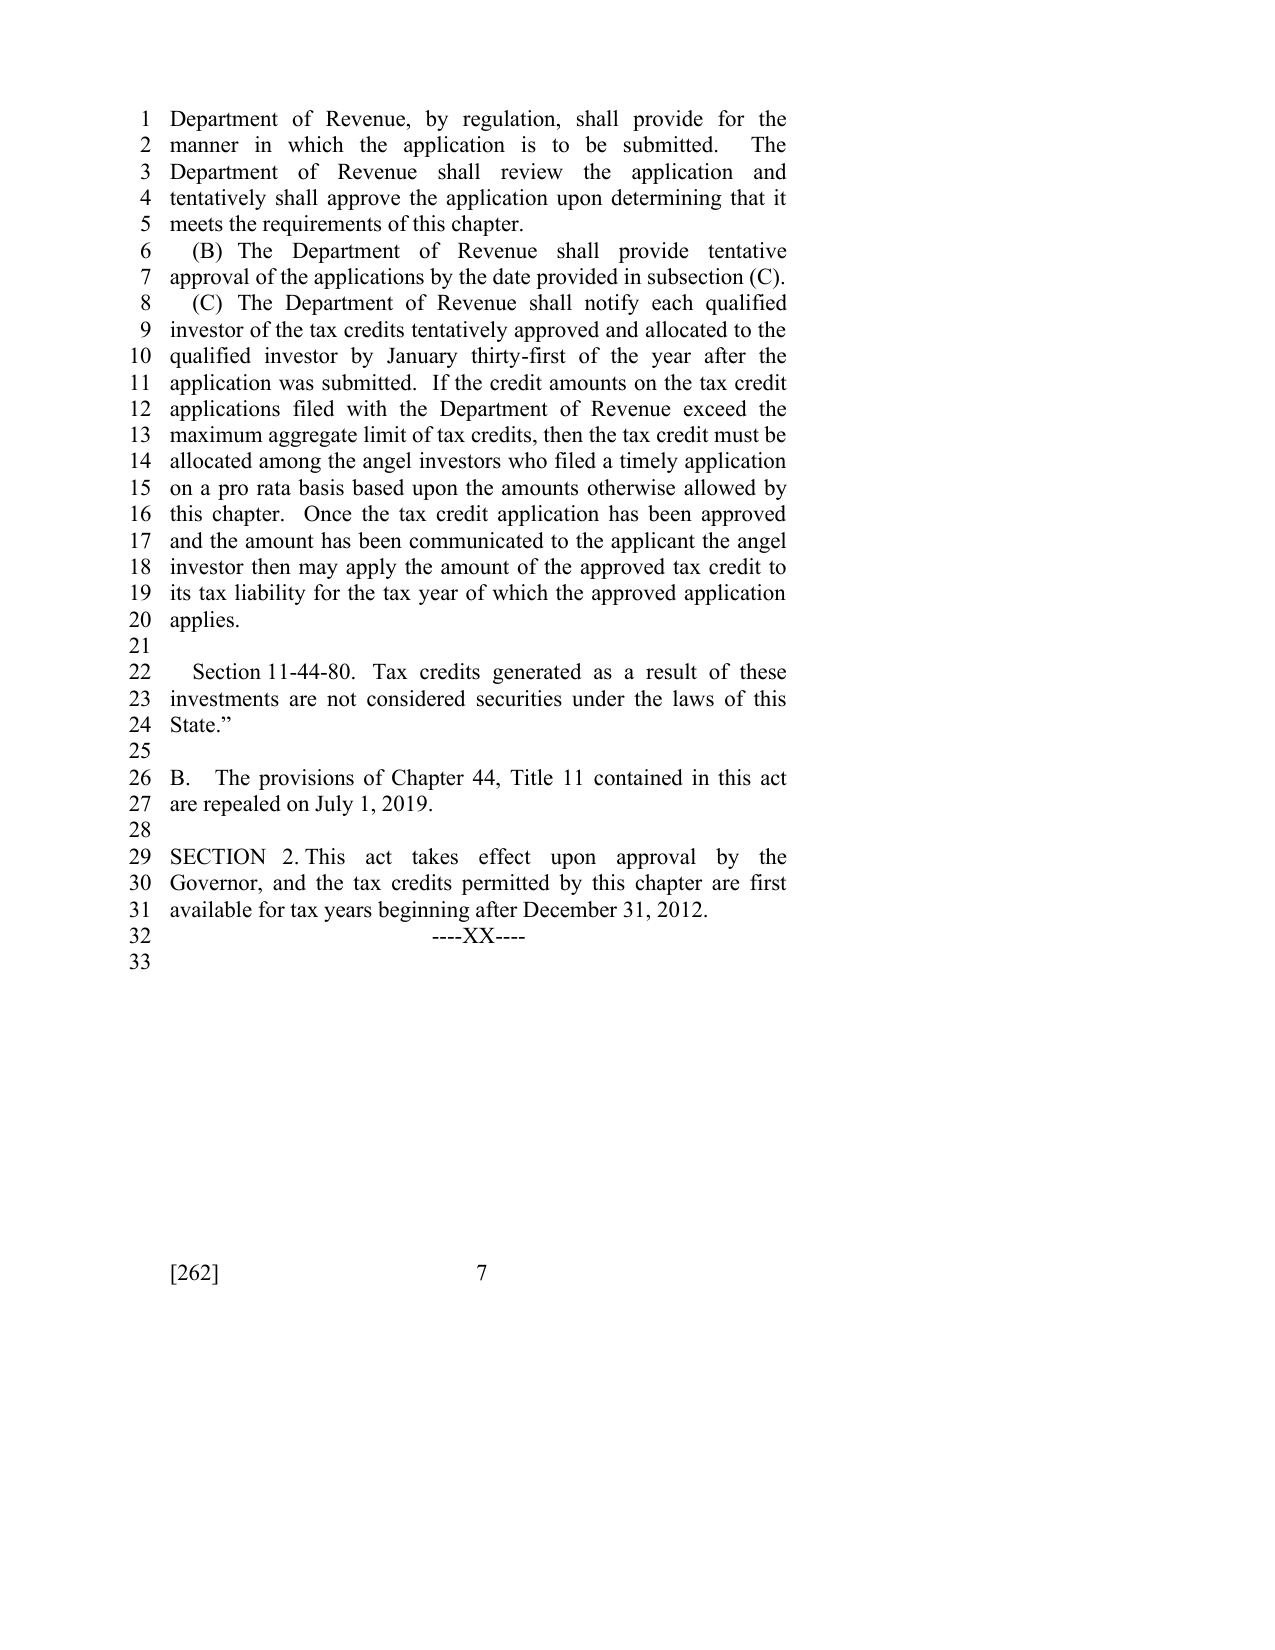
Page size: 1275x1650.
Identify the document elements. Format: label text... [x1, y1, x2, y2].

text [169, 105, 787, 237]
text SECTION 2. This act takes effect upon approval by the Governor, and the tax credits permitted by this chapter are first available for tax years beginning after December 31, 2012. [169, 843, 787, 922]
text Section 11-44-80. Tax credits generated as a result of these investments are not considered securities under the laws of this State.” [169, 658, 787, 737]
text (C) The Department of Revenue shall notify each qualified investor of the tax credits tentatively approved and allocated to the qualified investor by January thirty-first of the year after the application was submitted. If the credit amounts on the tax credit applications filed with the Department of Revenue exceed the maximum aggregate limit of tax credits, then the tax credit must be allocated among the angel investors who filed a timely application on a pro rata basis based upon the amounts otherwise allowed by this chapter. Once the tax credit application has been approved and the amount has been communicated to the applicant the angel investor then may apply the amount of the approved tax credit to its tax liability for the tax year of which the approved application applies. [169, 289, 787, 632]
text ----XX---- [169, 922, 787, 948]
text B. The provisions of Chapter 44, Title 11 contained in this act are repealed on July 1, 2019. [169, 764, 787, 817]
text (B) The Department of Revenue shall provide tentative approval of the applications by the date provided in subsection (C). [169, 237, 787, 289]
